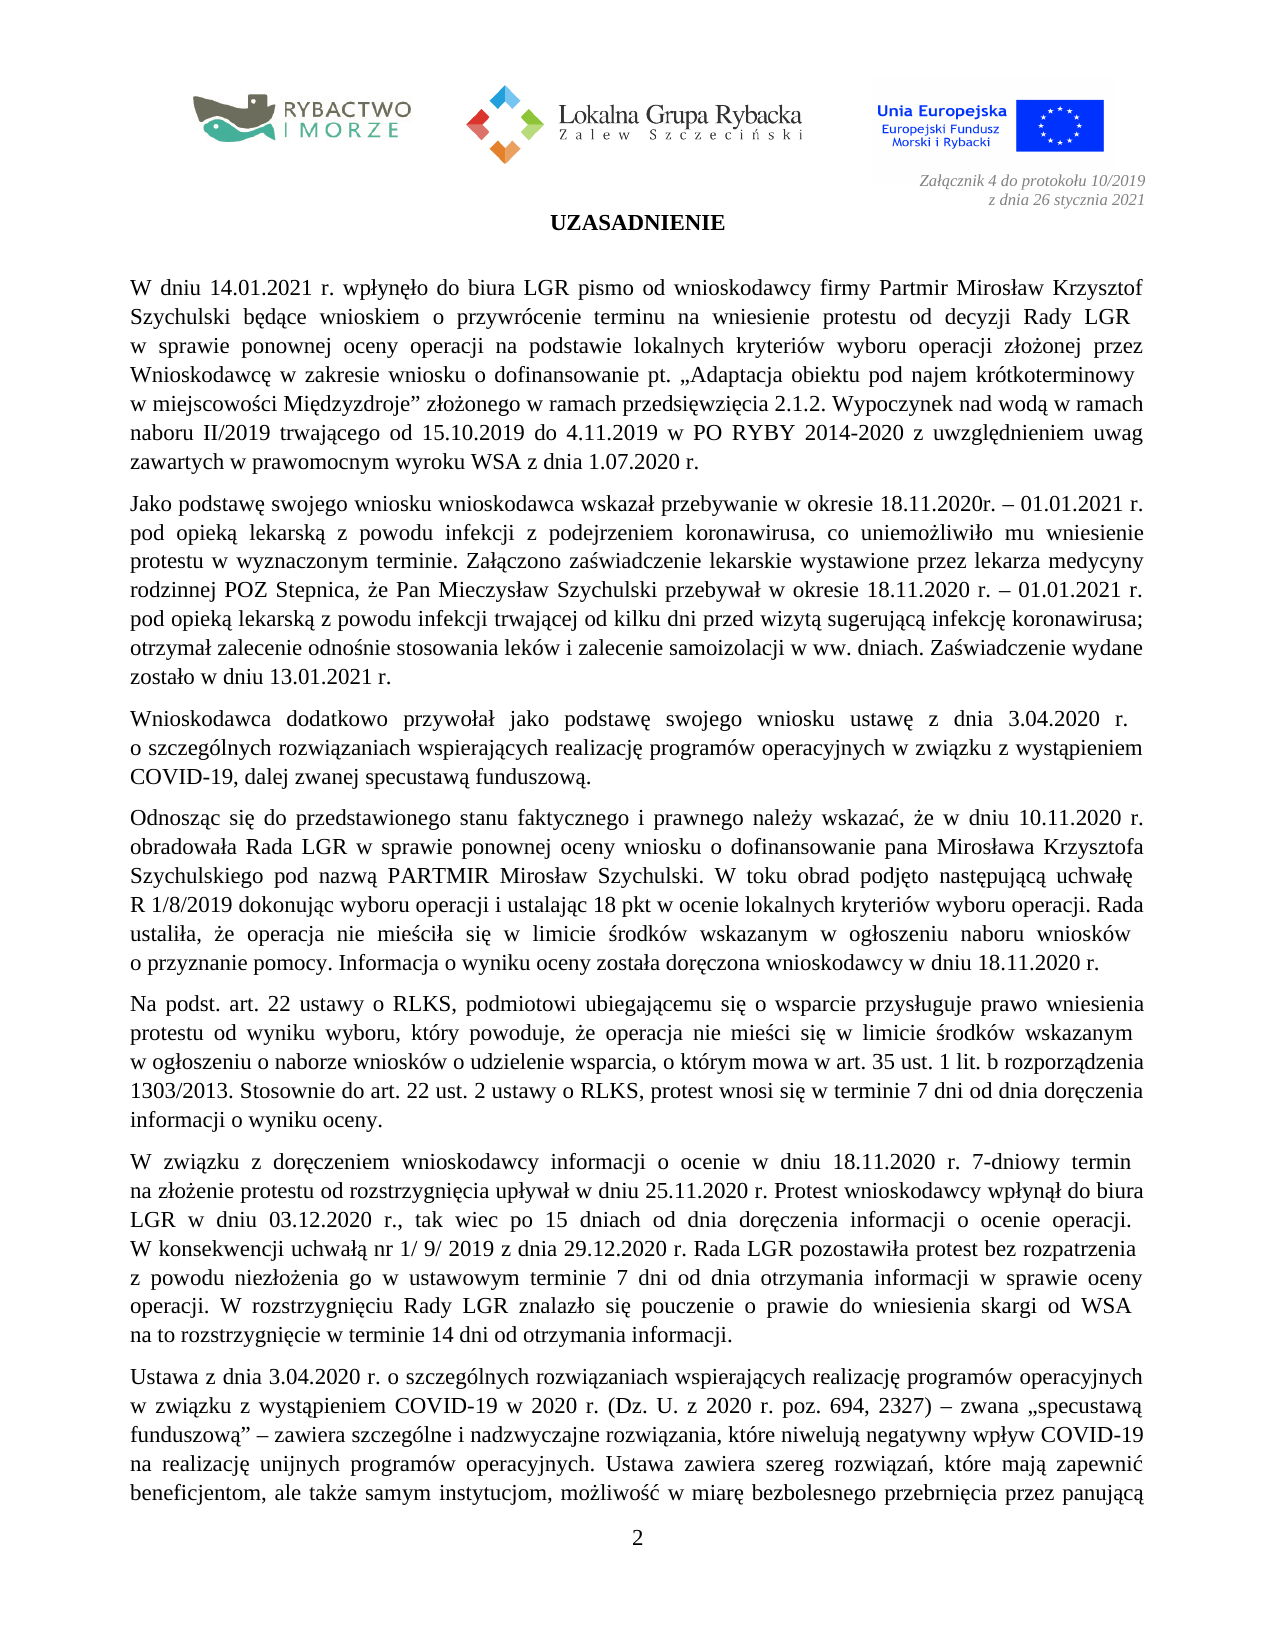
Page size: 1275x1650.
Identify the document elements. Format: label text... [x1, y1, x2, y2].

picture [873, 76, 1116, 184]
text Odnosząc się do przedstawionego stanu faktycznego i prawnego należy wskazać, że w dniu 10.11.2020 r. obradowała Rada LGR w sprawie ponownej oceny wniosku o dofinansowanie pana Mirosława Krzysztofa Szychulskiego pod nazwą PARTMIR Mirosław Szychulski. W toku obrad podjęto następującą uchwałę R 1/8/2019 dokonując wyboru operacji i ustalając 18 pkt w ocenie lokalnych kryteriów wyboru operacji. Rada ustaliła, że operacja nie mieściła się w limicie środków wskazanym w ogłoszeniu naboru wniosków o przyznanie pomocy. Informacja o wyniku oceny została doręczona wnioskodawcy w dniu 18.11.2020 r. [130, 804, 1145, 975]
text W dniu 14.01.2021 r. wpłynęło do biura LGR pismo od wnioskodawcy firmy Partmir Mirosław Krzysztof Szychulski będące wnioskiem o przywrócenie terminu na wniesienie protestu od decyzji Rady LGR w sprawie ponownej oceny operacji na podstawie lokalnych kryteriów wyboru operacji złożonej przez Wnioskodawcę w zakresie wniosku o dofinansowanie pt. „Adaptacja obiektu pod najem krótkoterminowy w miejscowości Międzyzdroje” złożonego w ramach przedsięwzięcia 2.1.2. Wypoczynek nad wodą w ramach naboru II/2019 trwającego od 15.10.2019 do 4.11.2019 w PO RYBY 2014-2020 z uwzględnieniem uwag zawartych w prawomocnym wyroku WSA z dnia 1.07.2020 r. [130, 274, 1145, 474]
text UZASADNIENIE [130, 209, 1145, 236]
picture [1101, 176, 1106, 184]
picture [466, 85, 802, 164]
picture [178, 76, 428, 156]
text Jako podstawę swojego wniosku wnioskodawca wskazał przebywanie w okresie 18.11.2020r. – 01.01.2021 r. pod opieką lekarską z powodu infekcji z podejrzeniem koronawirusa, co uniemożliwiło mu wniesienie protestu w wyznaczonym terminie. Załączono zaświadczenie lekarskie wystawione przez lekarza medycyny rodzinnej POZ Stepnica, że Pan Mieczysław Szychulski przebywał w okresie 18.11.2020 r. – 01.01.2021 r. pod opieką lekarską z powodu infekcji trwającej od kilku dni przed wizytą sugerującą infekcję koronawirusa; otrzymał zalecenie odnośnie stosowania leków i zalecenie samoizolacji w ww. dniach. Zaświadczenie wydane zostało w dniu 13.01.2021 r. [130, 489, 1145, 690]
text Wnioskodawca dodatkowo przywołał jako podstawę swojego wniosku ustawę z dnia 3.04.2020 r. o szczególnych rozwiązaniach wspierających realizację programów operacyjnych w związku z wystąpieniem COVID-19, dalej zwanej specustawą funduszową. [130, 705, 1145, 789]
text W związku z doręczeniem wnioskodawcy informacji o ocenie w dniu 18.11.2020 r. 7-dniowy termin na złożenie protestu od rozstrzygnięcia upływał w dniu 25.11.2020 r. Protest wnioskodawcy wpłynął do biura LGR w dniu 03.12.2020 r., tak wiec po 15 dniach od dnia doręczenia informacji o ocenie operacji. W konsekwencji uchwałą nr 1/ 9/ 2019 z dnia 29.12.2020 r. Rada LGR pozostawiła protest bez rozpatrzenia z powodu niezłożenia go w ustawowym terminie 7 dni od dnia otrzymania informacji w sprawie oceny operacji. W rozstrzygnięciu Rady LGR znalazło się pouczenie o prawie do wniesienia skargi od WSA na to rozstrzygnięcie w terminie 14 dni od otrzymania informacji. [130, 1148, 1145, 1348]
text Na podst. art. 22 ustawy o RLKS, podmiotowi ubiegającemu się o wsparcie przysługuje prawo wniesienia protestu od wyniku wyboru, który powoduje, że operacja nie mieści się w limicie środków wskazanym w ogłoszeniu o naborze wniosków o udzielenie wsparcia, o którym mowa w art. 35 ust. 1 lit. b rozporządzenia 1303/2013. Stosownie do art. 22 ust. 2 ustawy o RLKS, protest wnosi się w terminie 7 dni od dnia doręczenia informacji o wyniku oceny. [130, 990, 1145, 1133]
